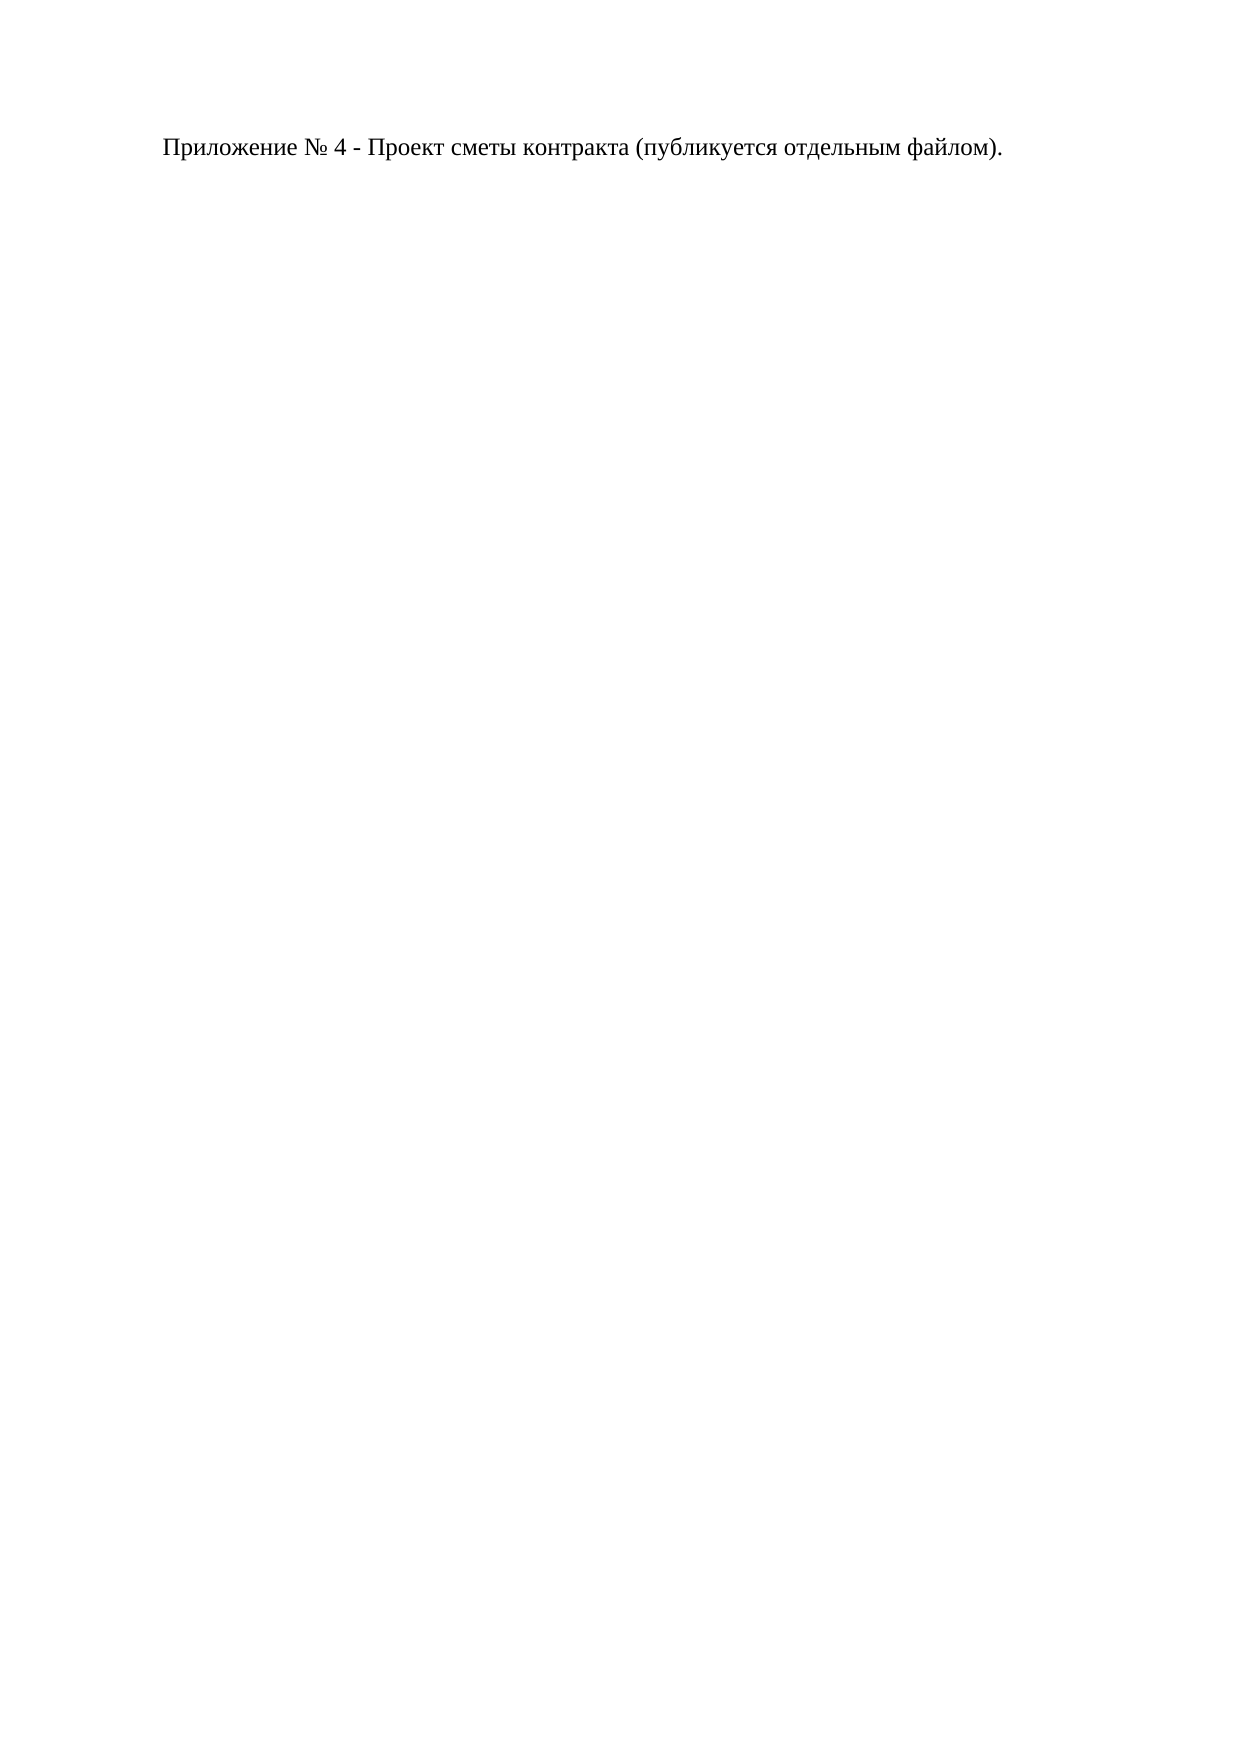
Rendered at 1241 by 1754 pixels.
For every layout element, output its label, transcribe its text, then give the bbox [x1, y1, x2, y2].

text Приложение № 4 - Проект сметы контракта (публикуется отдельным файлом). [162, 132, 1181, 161]
